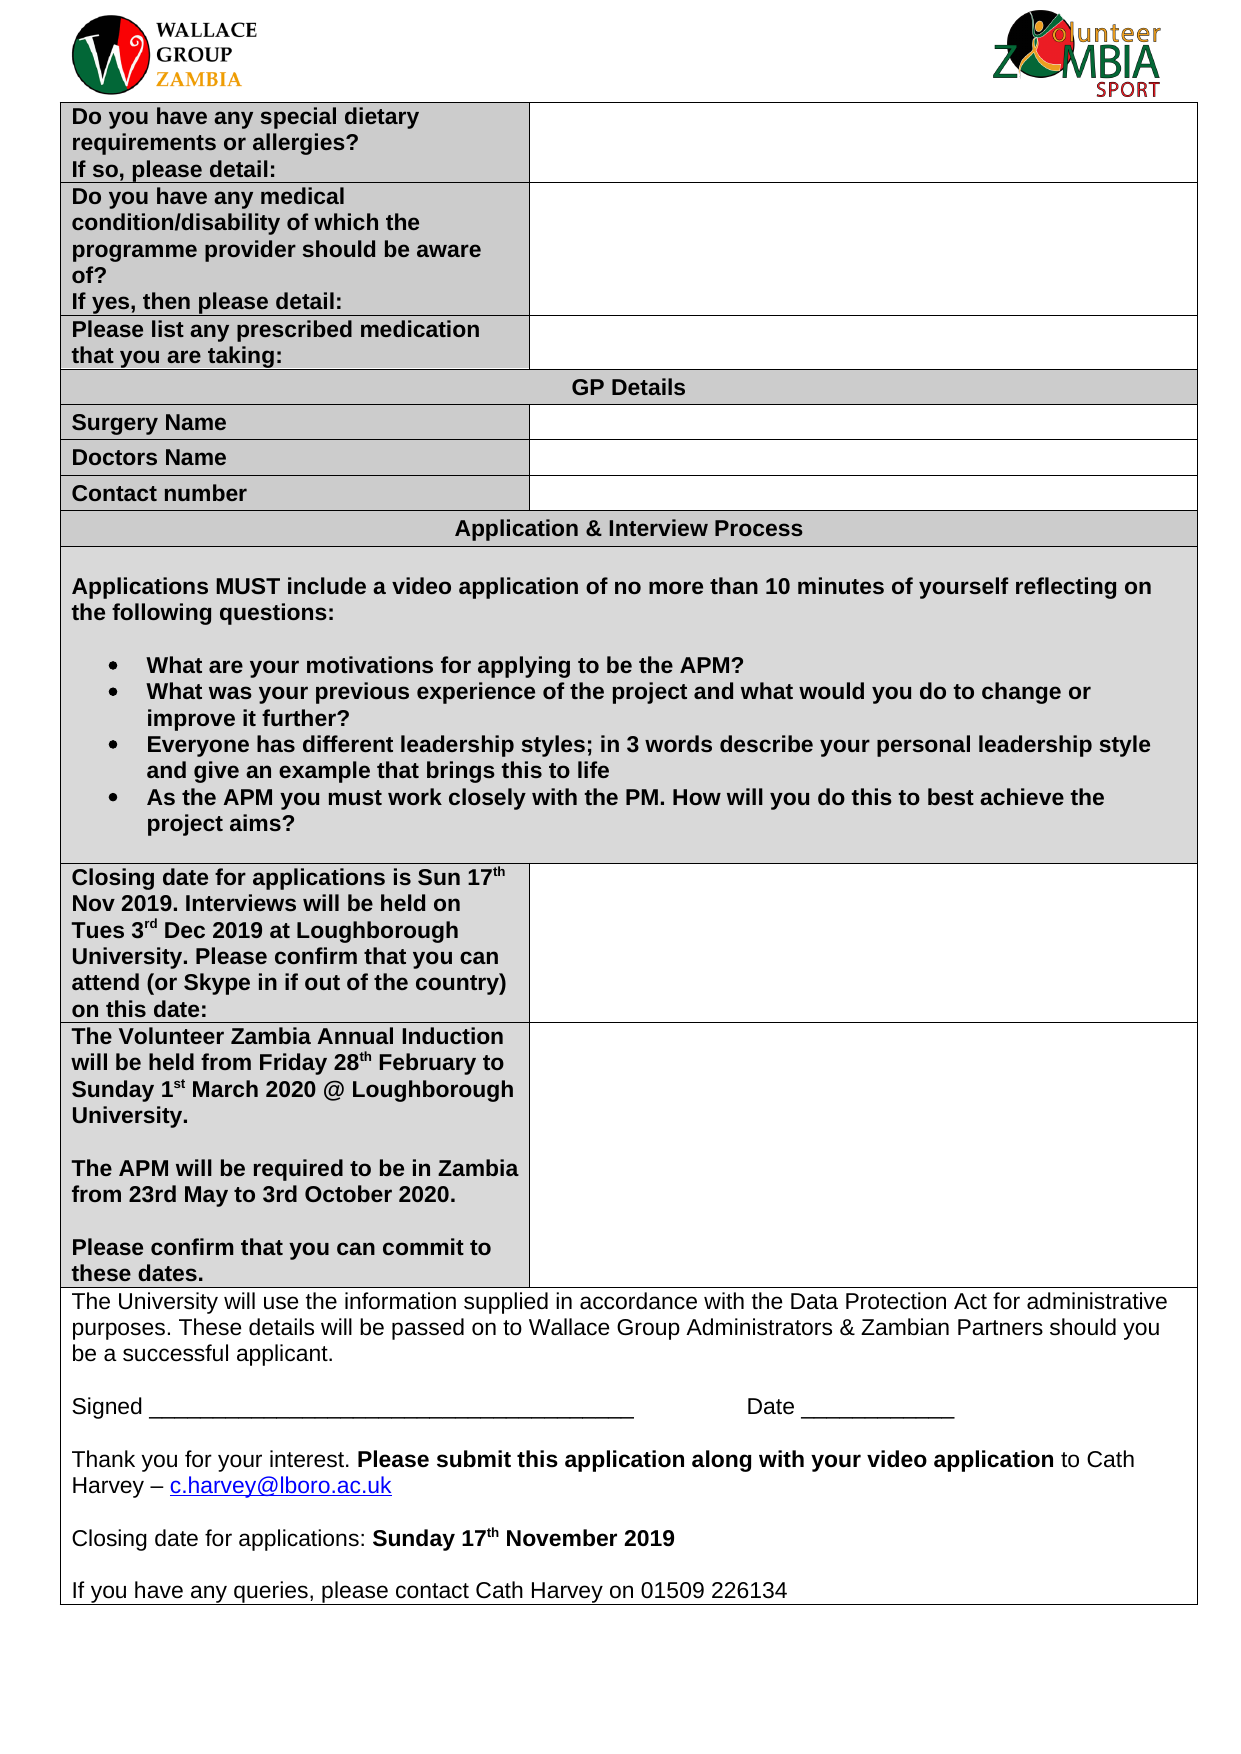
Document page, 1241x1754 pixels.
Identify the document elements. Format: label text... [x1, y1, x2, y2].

table_cell The University will use the information supplied in accordance with the Data Protection Act for administrative purposes. These details will be passed on to Wallace Group Administrators & Zambian Partners should you be a successful applicant. Signed ______________________________________ Date ____________ Thank you for your interest. Please submit this application along with your video application to Cath Harvey – c.harvey@lboro.ac.uk Closing date for applications: Sunday 17th November 2019 If you have any queries, please contact Cath Harvey on 01509 226134 [61, 1288, 1197, 1604]
table_cell [530, 405, 1197, 439]
table_cell [530, 476, 1197, 510]
table_cell Do you have any medical condition/disability of which the programme provider should be aware of? If yes, then please detail: [61, 183, 529, 315]
table_cell Doctors Name [61, 440, 529, 475]
table_cell [530, 1023, 1197, 1287]
table_cell [530, 440, 1197, 475]
table_cell Applications MUST include a video application of no more than 10 minutes of yourself reflecting on the following questions: What are your motivations for applying to be the APM? What was your previous experience of the project and what would you do to change or improve it further? Everyone has different leadership styles; in 3 words describe your personal leadership style and give an example that brings this to life As the APM you must work closely with the PM. How will you do this to best achieve the project aims? [61, 547, 1197, 863]
table_cell [530, 864, 1197, 1022]
table_cell Contact number [61, 476, 529, 510]
table_cell [530, 183, 1197, 315]
picture [65, 10, 267, 100]
table_cell Application & Interview Process [61, 511, 1197, 546]
table_cell [530, 316, 1197, 368]
table_cell GP Details [61, 370, 1197, 404]
table_cell Do you have any special dietary requirements or allergies? If so, please detail: [61, 103, 529, 182]
table_cell [530, 103, 1197, 182]
table_cell Surgery Name [61, 405, 529, 439]
table_cell The Volunteer Zambia Annual Induction will be held from Friday 28th February to Sunday 1st March 2020 @ Loughborough University. The APM will be required to be in Zambia from 23rd May to 3rd October 2020. Please confirm that you can commit to these dates. [61, 1023, 529, 1287]
table_cell Please list any prescribed medication that you are taking: [61, 316, 529, 368]
table_cell Closing date for applications is Sun 17th Nov 2019. Interviews will be held on Tues 3rd Dec 2019 at Loughborough University. Please confirm that you can attend (or Skype in if out of the country) on this date: [61, 864, 529, 1022]
picture [986, 7, 1165, 101]
